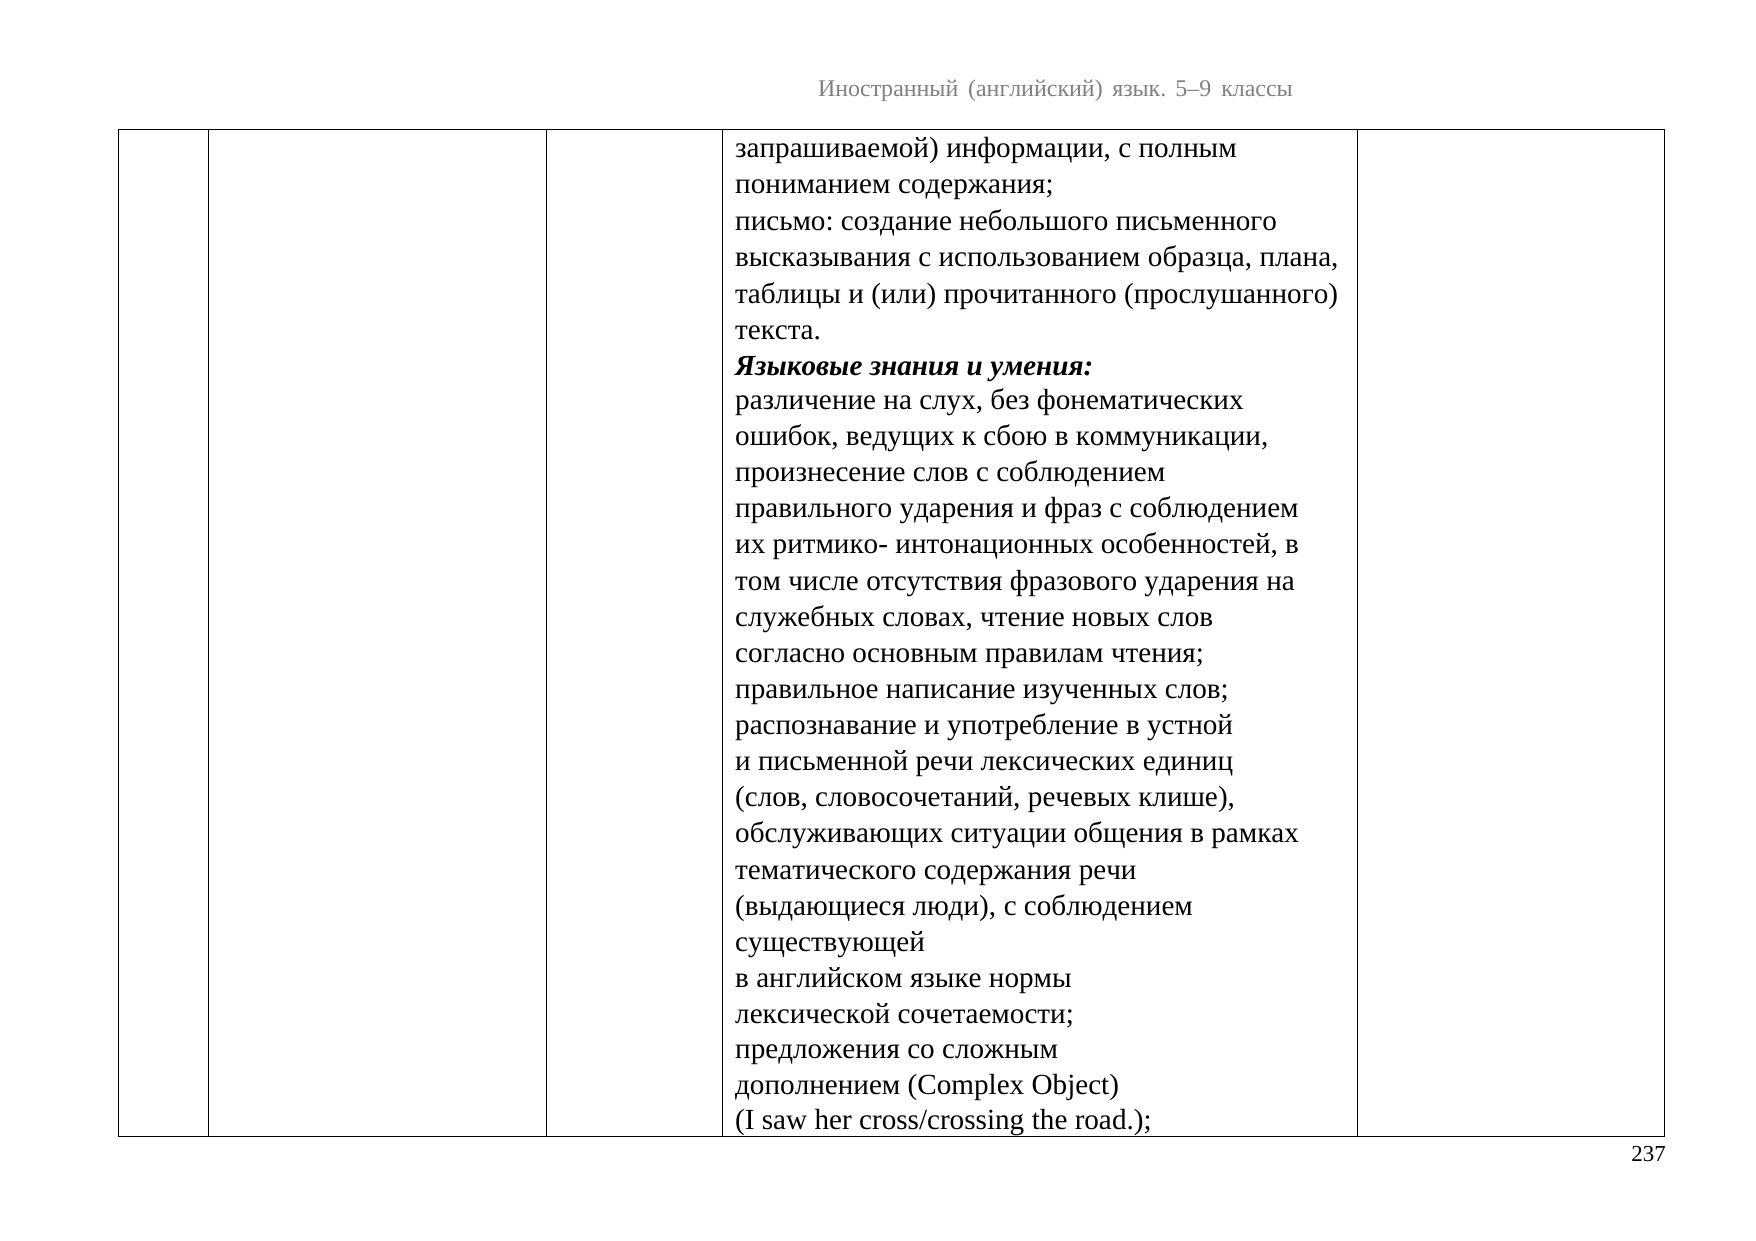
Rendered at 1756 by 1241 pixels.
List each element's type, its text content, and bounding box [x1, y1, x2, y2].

table_header запрашиваемой) информации, с полным пониманием содержания; письмо: создание небольшого письменного высказывания с использованием образца, плана, таблицы и (или) прочитанного (прослушанного) текста. Языковые знания и умения: различение на слух, без фонематических ошибок, ведущих к сбою в коммуникации, произнесение слов с соблюдением правильного ударения и фраз с соблюдением их ритмико- интонационных особенностей, в том числе отсутствия фразового ударения на служебных словах, чтение новых слов согласно основным правилам чтения; правильное написание изученных слов; распознавание и употребление в устной и письменной речи лексических единиц (слов, словосочетаний, речевых клише), обслуживающих ситуации общения в рамках тематического содержания речи (выдающиеся люди), с соблюдением существующей в английском языке нормы лексической сочетаемости; предложения со сложным дополнением (Complex Object) (I saw her cross/crossing the road.); [723, 130, 1357, 1136]
table_header [1358, 130, 1664, 1136]
table_header [547, 130, 722, 1136]
table_header [119, 130, 208, 1136]
table_header [209, 130, 546, 1136]
